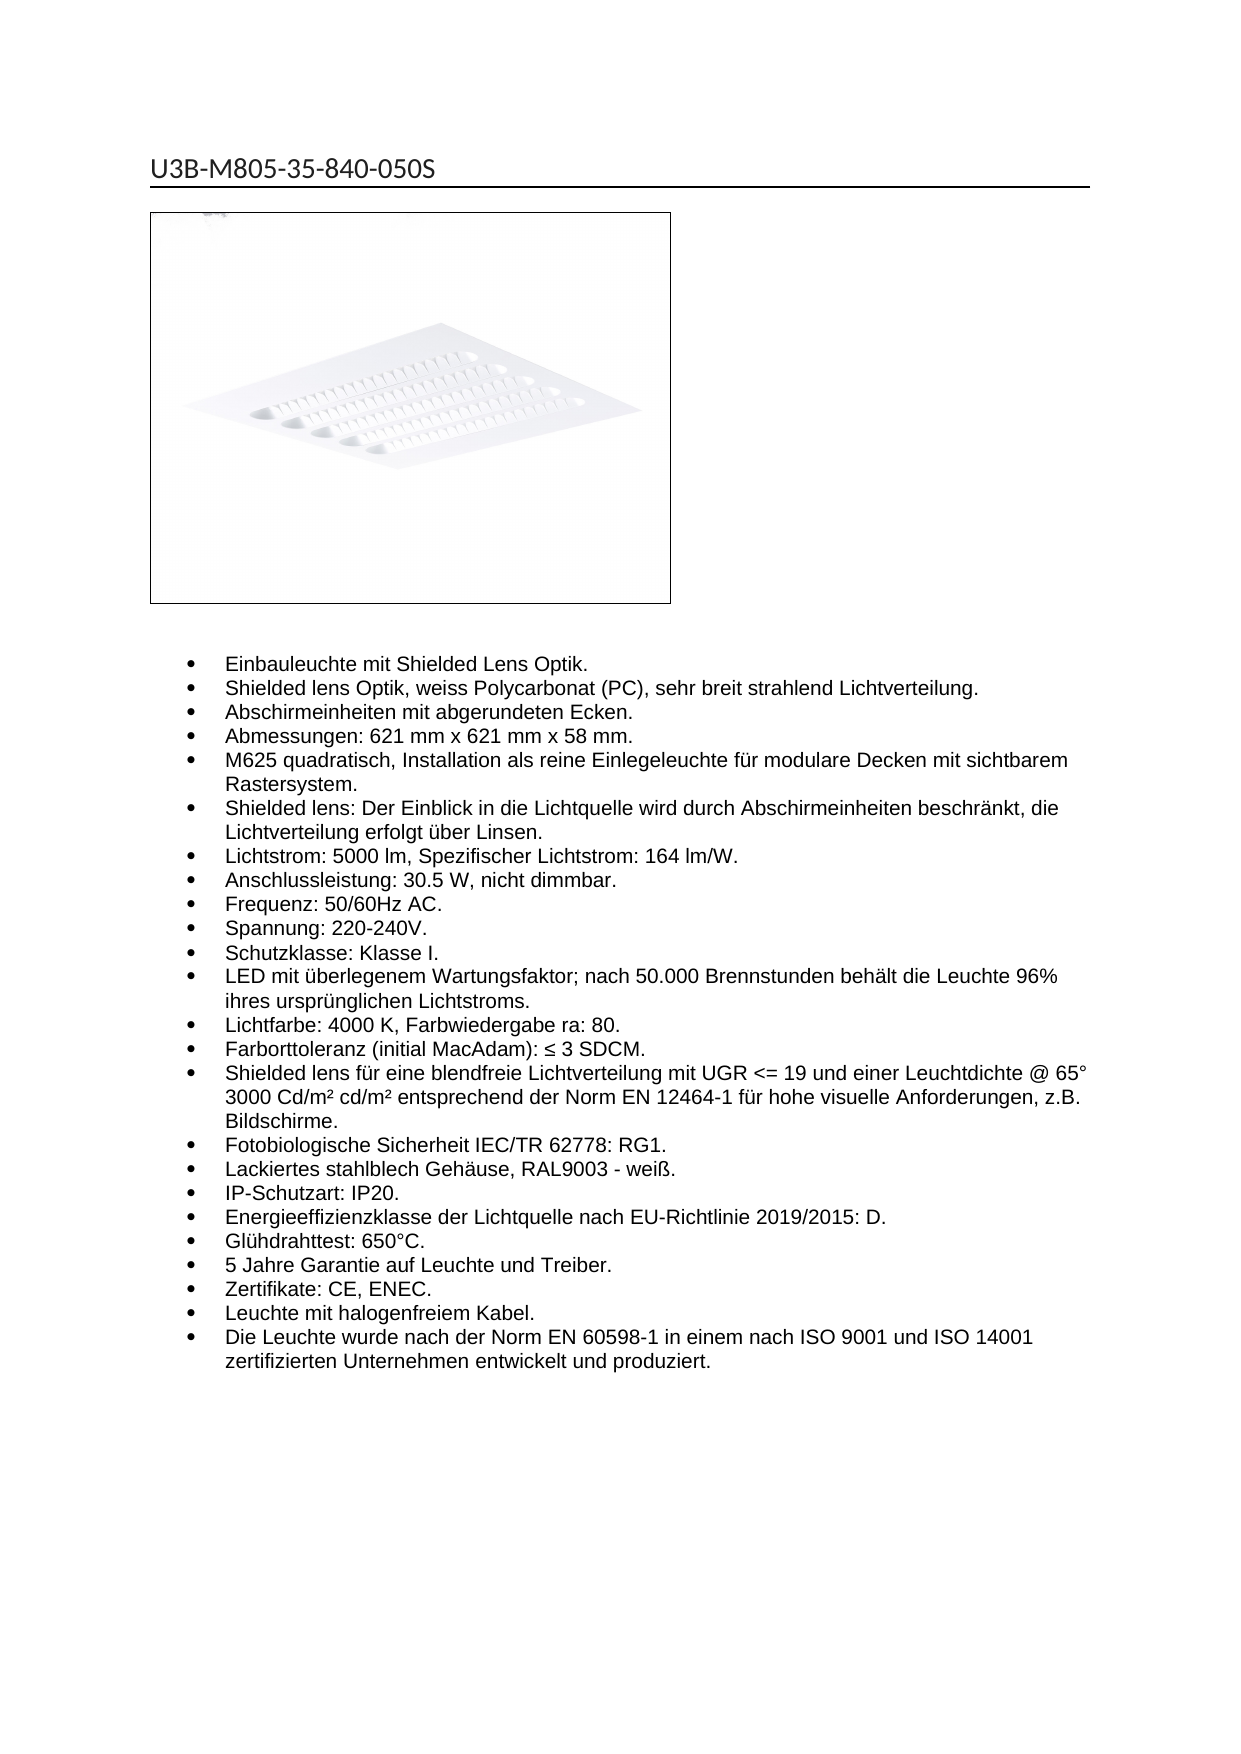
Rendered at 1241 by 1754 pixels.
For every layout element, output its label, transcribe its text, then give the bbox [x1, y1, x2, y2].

list Leuchte mit halogenfreiem Kabel. [187, 1301, 1090, 1325]
list Abmessungen: 621 mm x 621 mm x 58 mm. [187, 724, 1090, 748]
list Lichtstrom: 5000 lm, Spezifischer Lichtstrom: 164 lm/W. [187, 844, 1090, 868]
list Frequenz: 50/60Hz AC. [187, 892, 1090, 916]
list Energieeffizienzklasse der Lichtquelle nach EU-Richtlinie 2019/2015: D. [187, 1205, 1090, 1229]
list 5 Jahre Garantie auf Leuchte und Treiber. [187, 1253, 1090, 1277]
list Die Leuchte wurde nach der Norm EN 60598-1 in einem nach ISO 9001 und ISO 14001 zertifizierten Unternehmen entwickelt und produziert. [187, 1325, 1090, 1373]
list Lackiertes stahlblech Gehäuse, RAL9003 - weiß. [187, 1157, 1090, 1181]
list Farborttoleranz (initial MacAdam): ≤ 3 SDCM. [187, 1036, 1090, 1061]
picture [151, 213, 670, 603]
list Schutzklasse: Klasse I. [187, 940, 1090, 964]
list Shielded lens für eine blendfreie Lichtverteilung mit UGR <= 19 und einer Leuchtdichte @ 65° 3000 Cd/m² cd/m² entsprechend der Norm EN 12464-1 für hohe visuelle Anforderungen, z.B. Bildschirme. [187, 1061, 1090, 1132]
list IP-Schutzart: IP20. [187, 1181, 1090, 1205]
list M625 quadratisch, Installation als reine Einlegeleuchte für modulare Decken mit sichtbarem Rastersystem. [187, 748, 1090, 796]
list Lichtfarbe: 4000 K, Farbwiedergabe ra: 80. [187, 1012, 1090, 1036]
list Shielded lens Optik, weiss Polycarbonat (PC), sehr breit strahlend Lichtverteilung. [187, 676, 1090, 700]
text U3B-M805-35-840-050S [150, 150, 1090, 186]
list Abschirmeinheiten mit abgerundeten Ecken. [187, 700, 1090, 724]
list Einbauleuchte mit Shielded Lens Optik. [187, 652, 1090, 676]
list Spannung: 220-240V. [187, 916, 1090, 940]
list Shielded lens: Der Einblick in die Lichtquelle wird durch Abschirmeinheiten beschränkt, die Lichtverteilung erfolgt über Linsen. [187, 796, 1090, 844]
list Zertifikate: CE, ENEC. [187, 1277, 1090, 1301]
list Fotobiologische Sicherheit IEC/TR 62778: RG1. [187, 1132, 1090, 1157]
list Anschlussleistung: 30.5 W, nicht dimmbar. [187, 868, 1090, 892]
list LED mit überlegenem Wartungsfaktor; nach 50.000 Brennstunden behält die Leuchte 96% ihres ursprünglichen Lichtstroms. [187, 964, 1090, 1012]
list Glühdrahttest: 650°C. [187, 1229, 1090, 1253]
